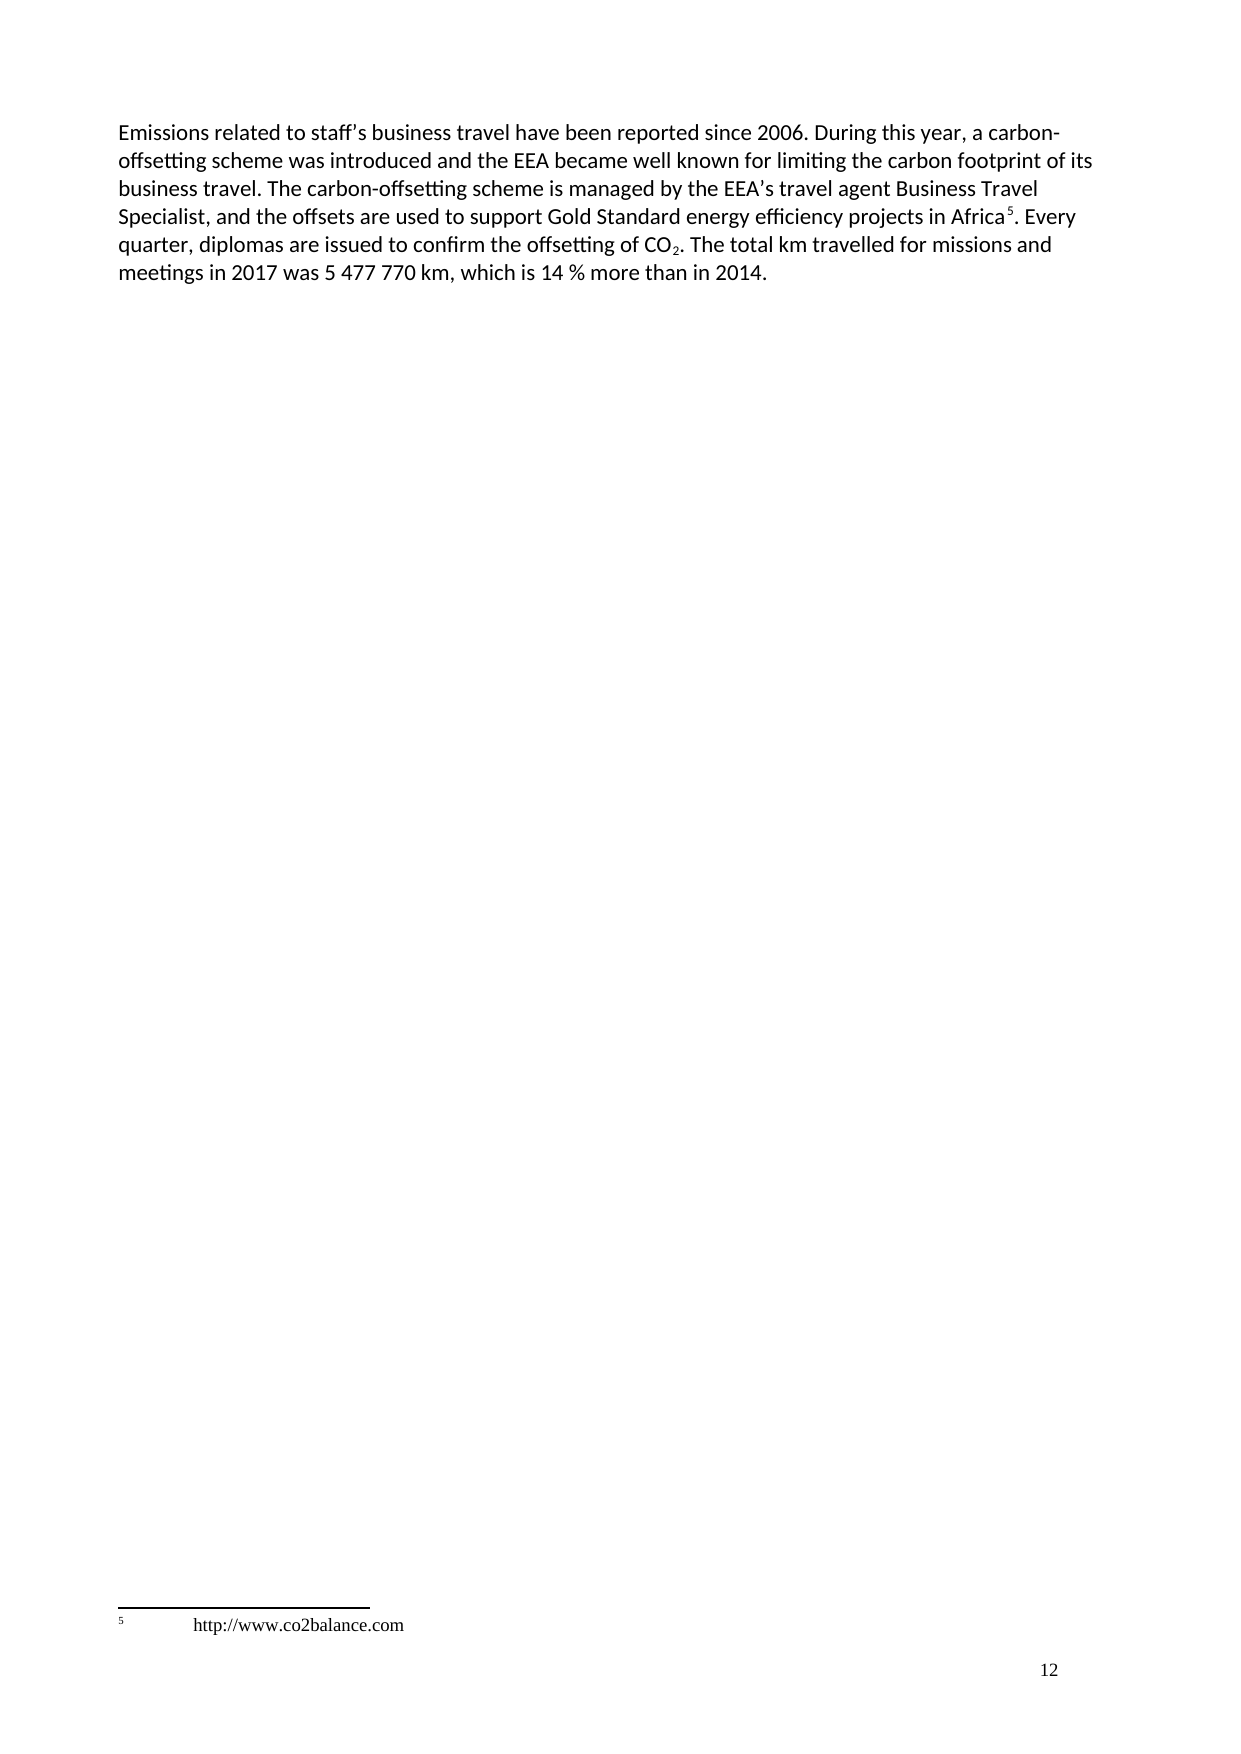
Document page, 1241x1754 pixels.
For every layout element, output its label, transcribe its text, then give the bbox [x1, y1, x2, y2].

text Emissions related to staff’s business travel have been reported since 2006. During this year, a carbon-offsetting scheme was introduced and the EEA became well known for limiting the carbon footprint of its business travel. The carbon-offsetting scheme is managed by the EEA’s travel agent Business Travel Specialist, and the offsets are used to support Gold Standard energy efficiency projects in Africa. Every quarter, diplomas are issued to confirm the offsetting of CO2. The total km travelled for missions and meetings in 2017 was 5 477 770 km, which is 14 % more than in 2014. [118, 118, 1122, 286]
